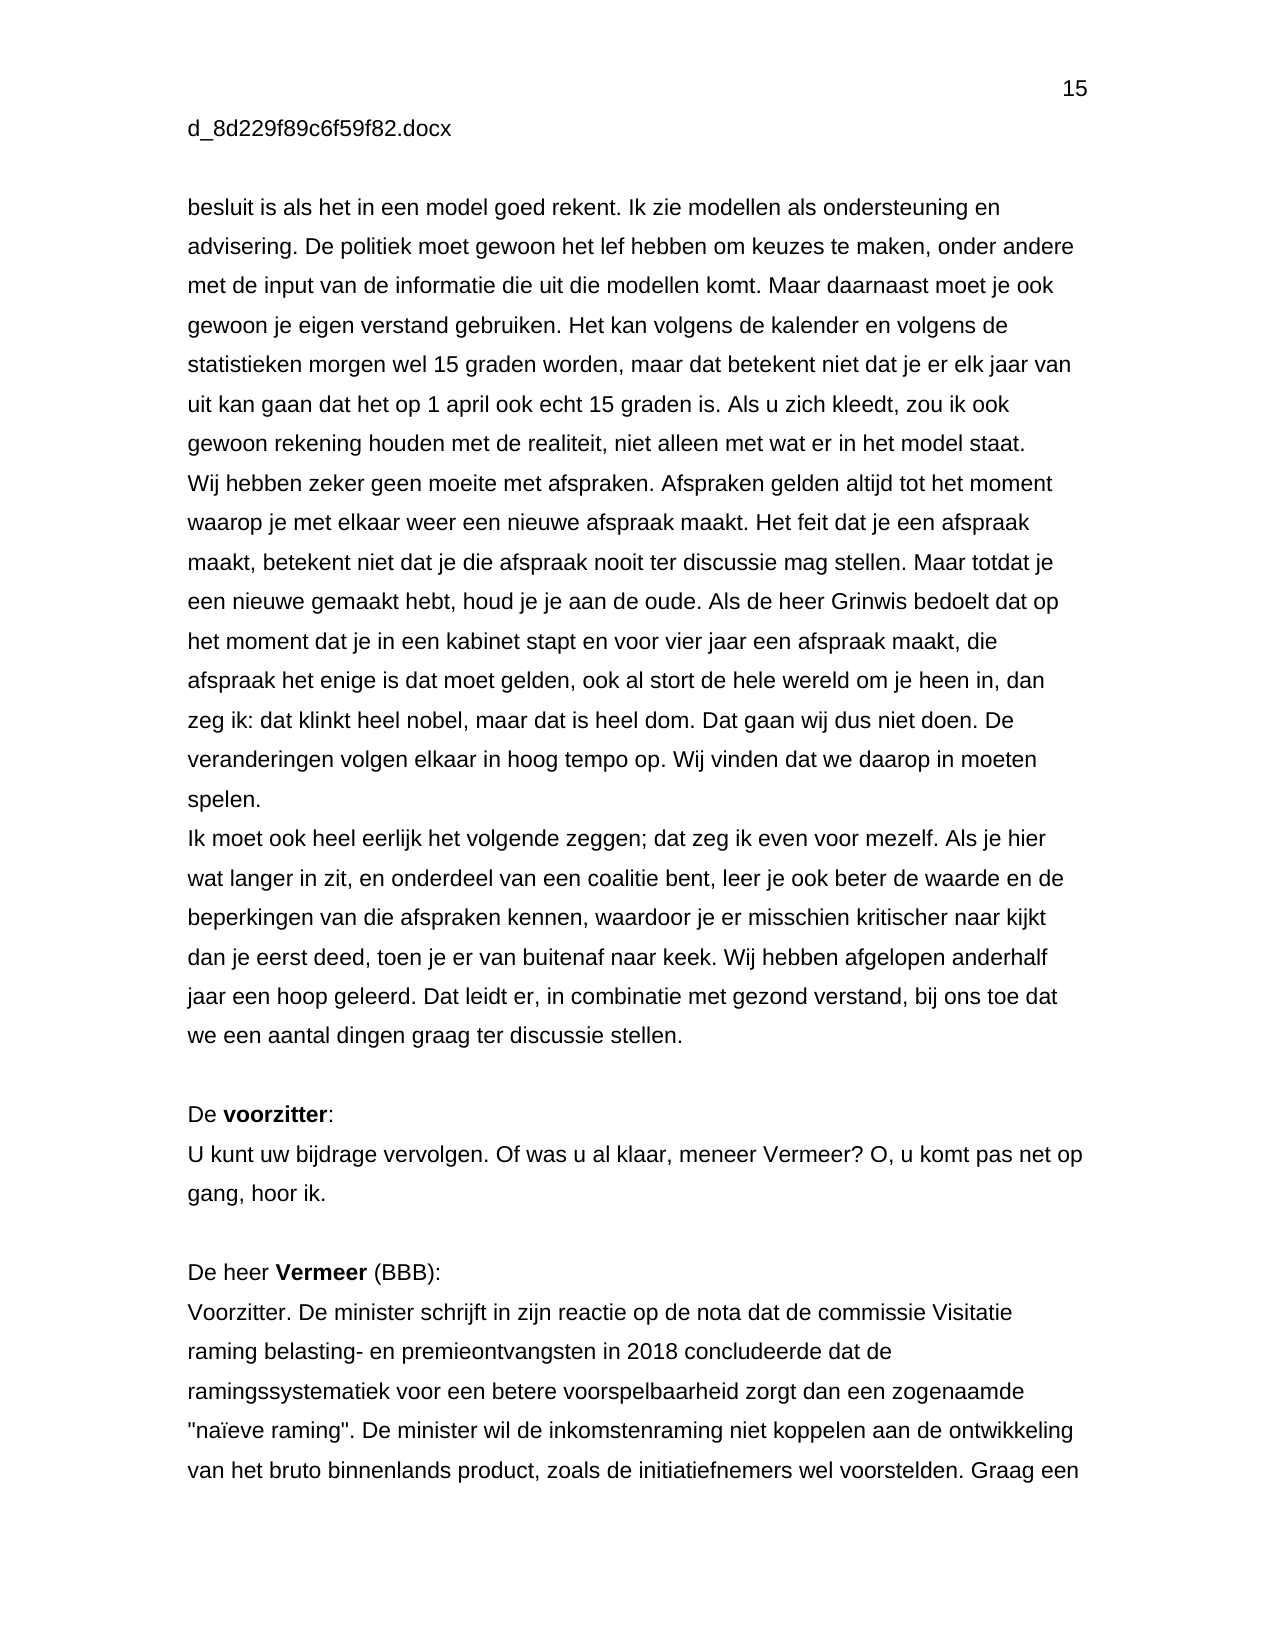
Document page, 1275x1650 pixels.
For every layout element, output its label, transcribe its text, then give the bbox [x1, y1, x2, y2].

text De heer Vermeer (BBB): [187, 1259, 1087, 1286]
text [187, 1299, 1087, 1483]
text De voorzitter: [187, 1101, 1087, 1128]
text U kunt uw bijdrage vervolgen. Of was u al klaar, meneer Vermeer? O, u komt pas net op gang, hoor ik. [187, 1141, 1087, 1207]
text Wij hebben zeker geen moeite met afspraken. Afspraken gelden altijd tot het moment waarop je met elkaar weer een nieuwe afspraak maakt. Het feit dat je een afspraak maakt, betekent niet dat je die afspraak nooit ter discussie mag stellen. Maar totdat je een nieuwe gemaakt hebt, houd je je aan de oude. Als de heer Grinwis bedoelt dat op het moment dat je in een kabinet stapt en voor vier jaar een afspraak maakt, die afspraak het enige is dat moet gelden, ook al stort de hele wereld om je heen in, dan zeg ik: dat klinkt heel nobel, maar dat is heel dom. Dat gaan wij dus niet doen. De veranderingen volgen elkaar in hoog tempo op. Wij vinden dat we daarop in moeten spelen. [187, 470, 1087, 812]
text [187, 193, 1087, 457]
text Ik moet ook heel eerlijk het volgende zeggen; dat zeg ik even voor mezelf. Als je hier wat langer in zit, en onderdeel van een coalitie bent, leer je ook beter de waarde en de beperkingen van die afspraken kennen, waardoor je er misschien kritischer naar kijkt dan je eerst deed, toen je er van buitenaf naar keek. Wij hebben afgelopen anderhalf jaar een hoop geleerd. Dat leidt er, in combinatie met gezond verstand, bij ons toe dat we een aantal dingen graag ter discussie stellen. [187, 825, 1087, 1049]
